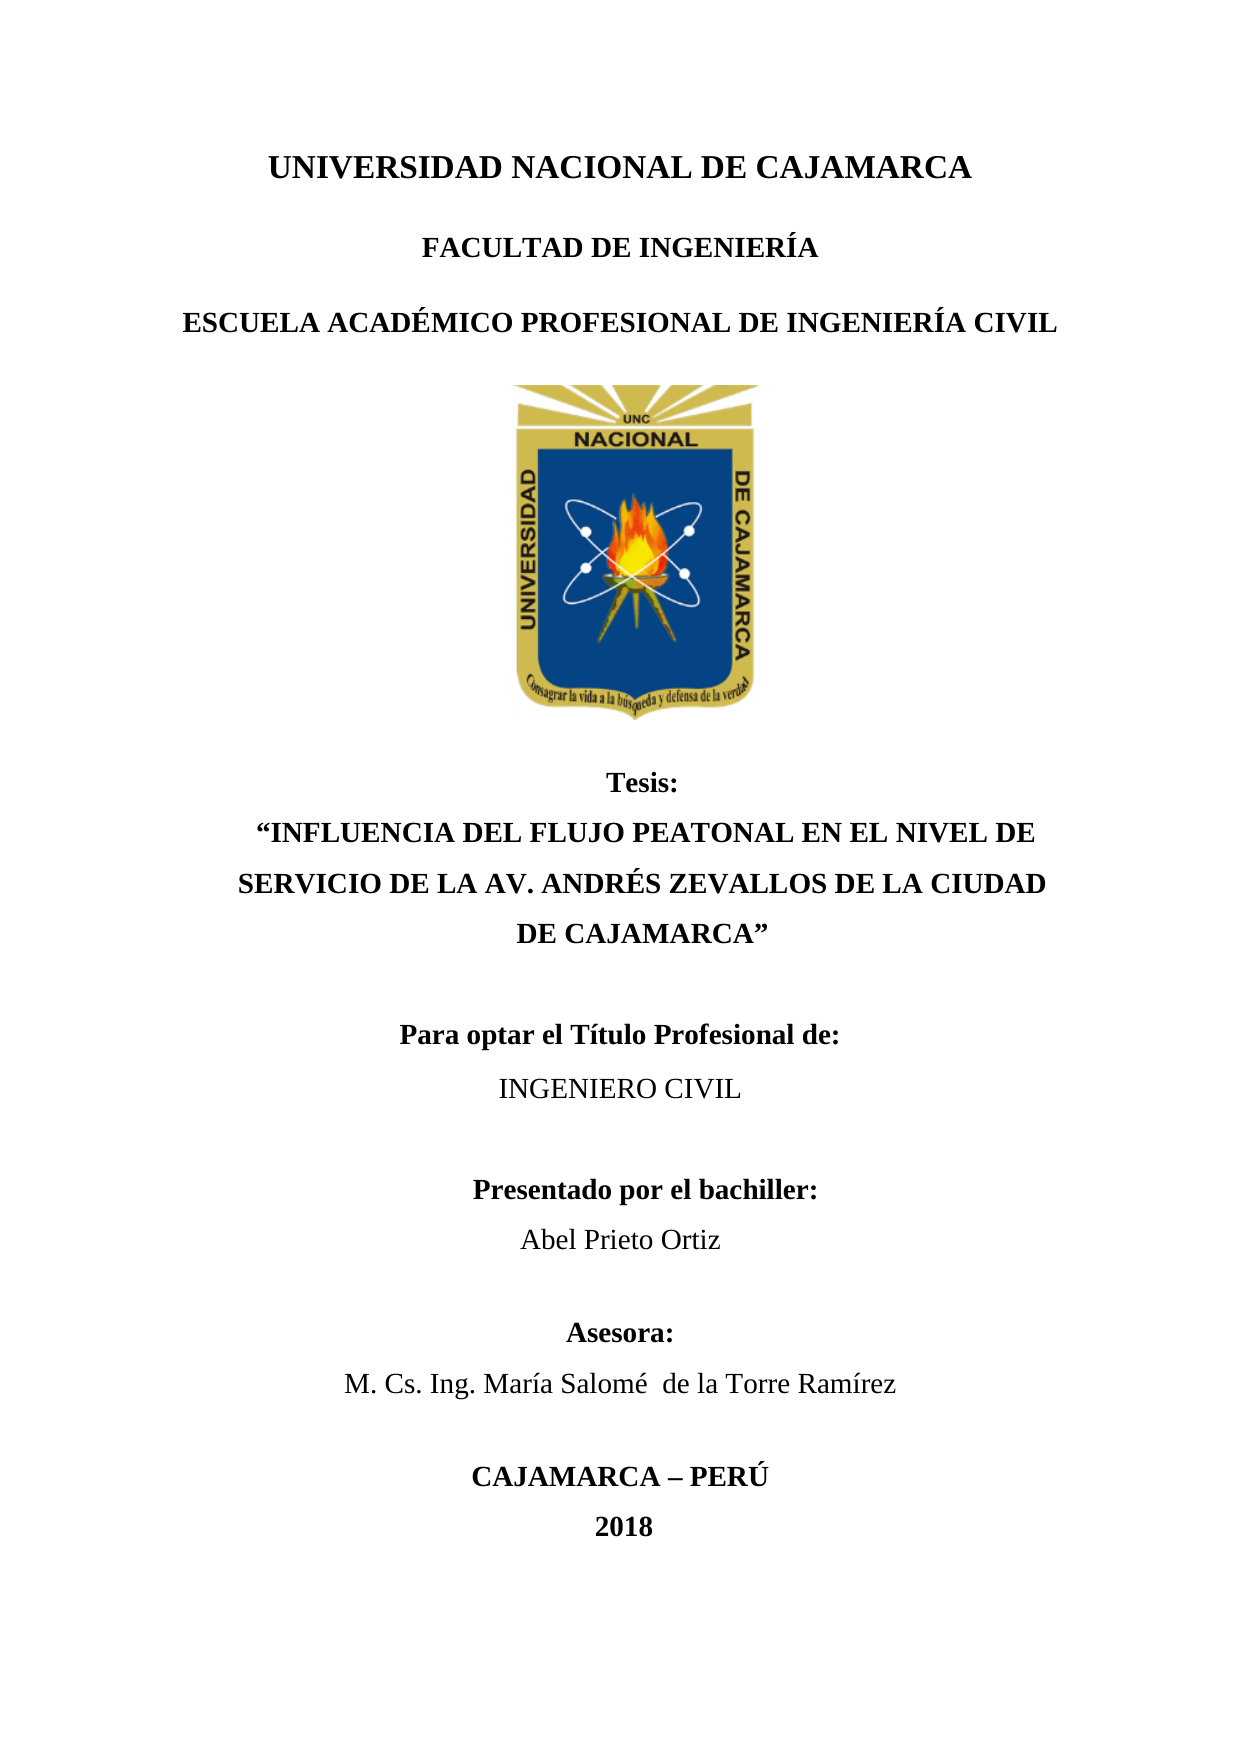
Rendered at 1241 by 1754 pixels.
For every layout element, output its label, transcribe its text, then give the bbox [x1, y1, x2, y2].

text FACULTAD DE INGENIERÍA [177, 230, 1063, 264]
picture [512, 385, 759, 720]
text 2018 [177, 1509, 1063, 1543]
text INGENIERO CIVIL [177, 1071, 1063, 1105]
text UNIVERSIDAD NACIONAL DE CAJAMARCA [177, 148, 1063, 186]
list Tesis: [222, 765, 1063, 799]
list “INFLUENCIA DEL FLUJO PEATONAL EN EL NIVEL DE SERVICIO DE LA AV. ANDRÉS ZEVALLOS DE LA CIUDAD DE CAJAMARCA” [222, 816, 1063, 950]
text M. Cs. Ing. María Salomé de la Torre Ramírez [177, 1366, 1063, 1399]
text Presentado por el bachiller: [177, 1172, 1063, 1205]
text Asesora: [177, 1316, 1063, 1349]
text ESCUELA ACADÉMICO PROFESIONAL DE INGENIERÍA CIVIL [177, 305, 1063, 339]
text Abel Prieto Ortiz [177, 1222, 1063, 1256]
text Para optar el Título Profesional de: [177, 1017, 1063, 1050]
text CAJAMARCA – PERÚ [177, 1459, 1063, 1493]
